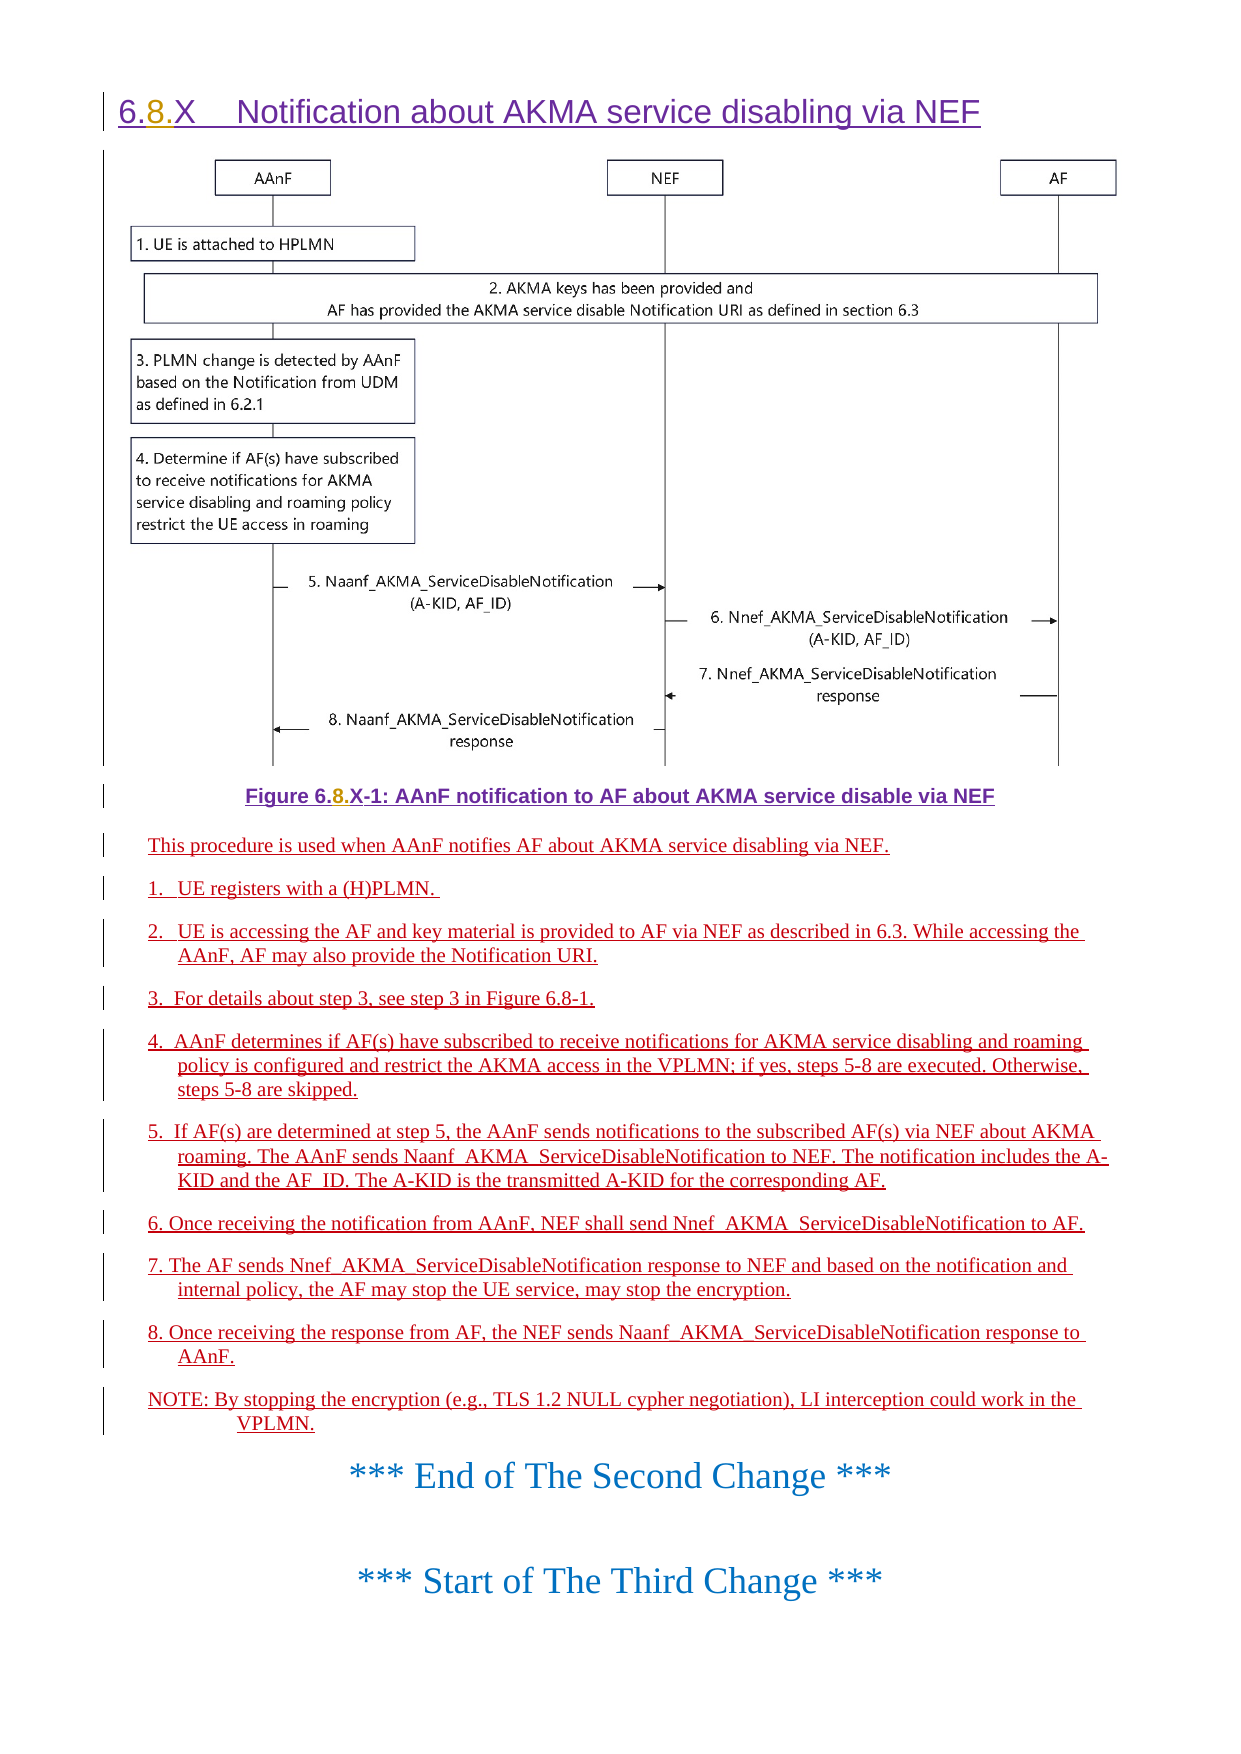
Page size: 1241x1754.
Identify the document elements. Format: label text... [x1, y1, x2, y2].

text *** End of The Second Change *** [118, 1454, 1122, 1497]
text *** Start of The Third Change *** [118, 1558, 1122, 1602]
picture [118, 149, 1123, 766]
